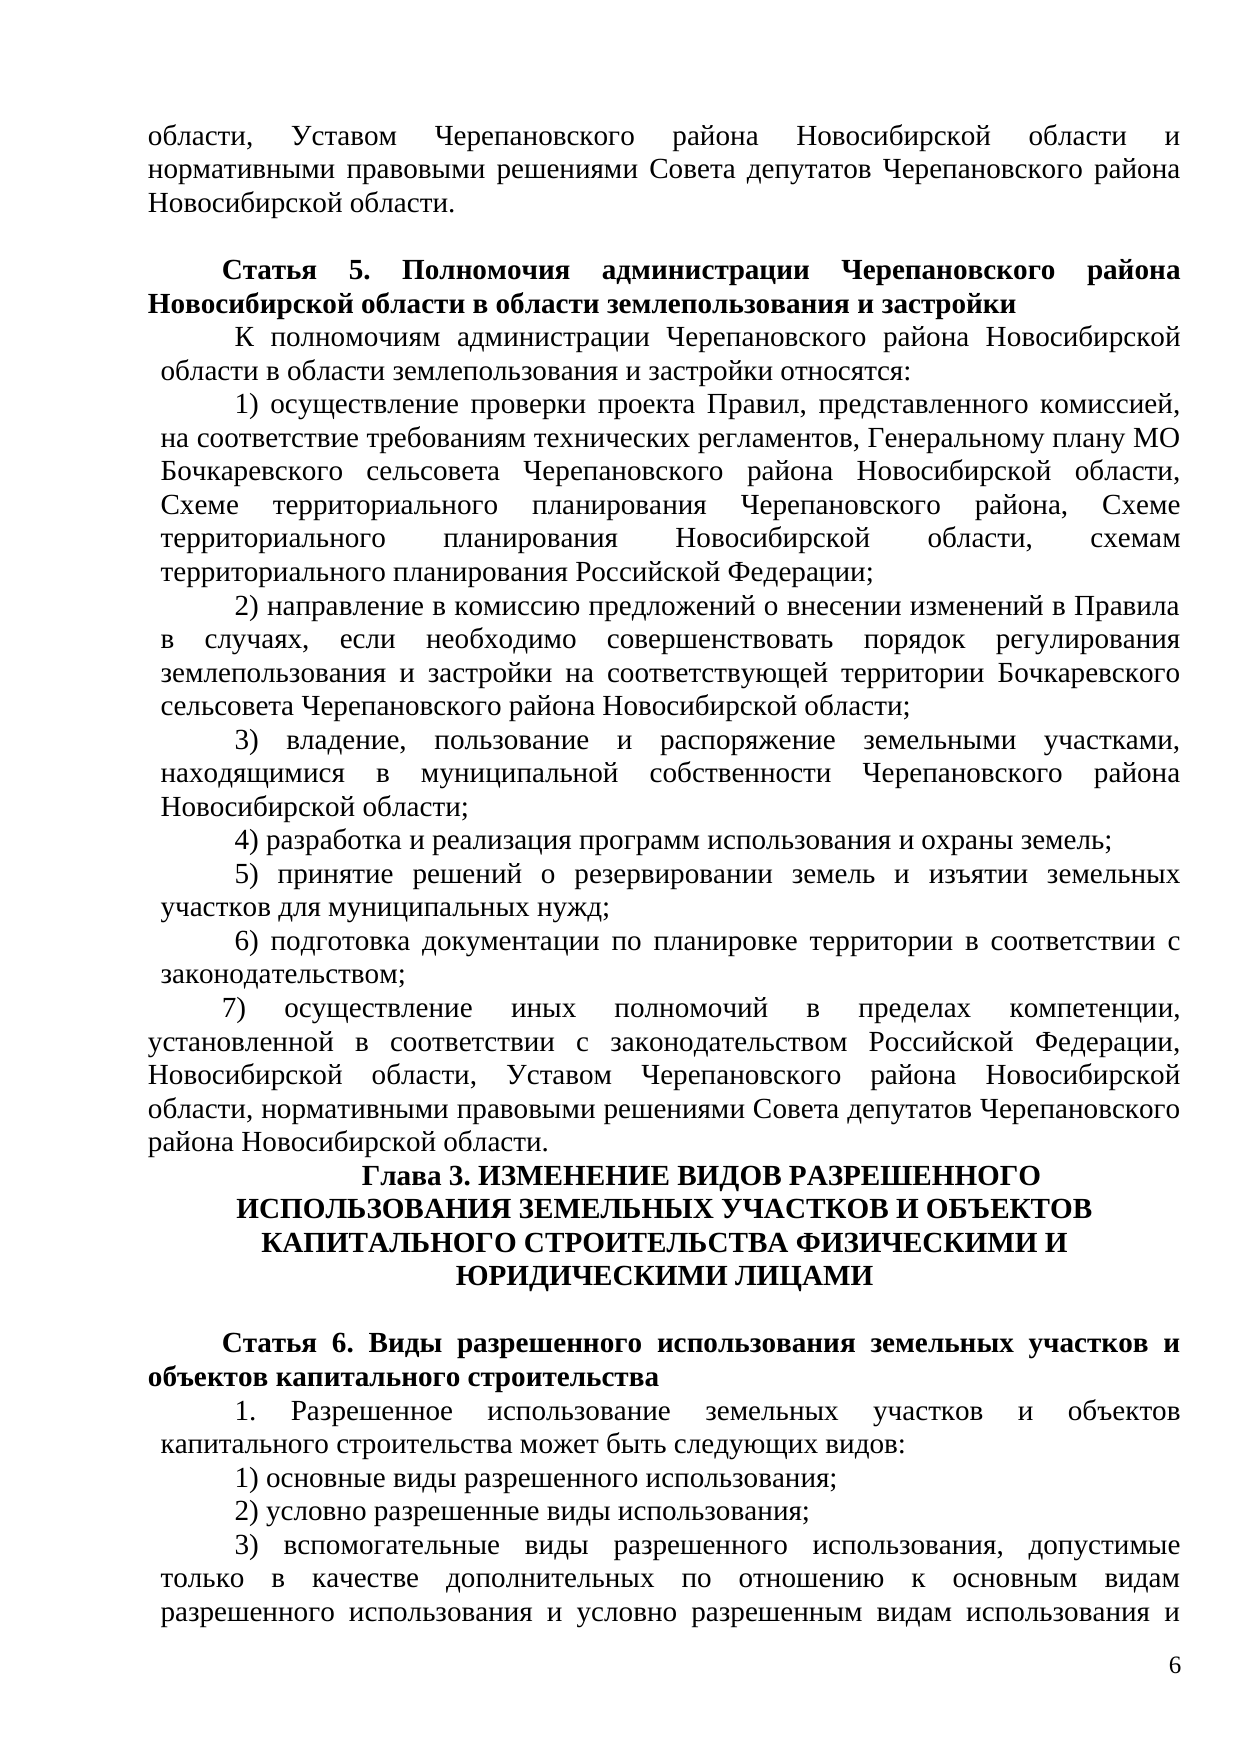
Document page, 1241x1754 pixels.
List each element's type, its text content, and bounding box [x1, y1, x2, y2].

text 7) осуществление иных полномочий в пределах компетенции, установленной в соответствии с законодательством Российской Федерации, Новосибирской области, Уставом Черепановского района Новосибирской области, нормативными правовыми решениями Совета депутатов Черепановского района Новосибирской области. [148, 990, 1181, 1158]
text Статья 5. Полномочия администрации Черепановского района Новосибирской области в области землепользования и застройки [148, 252, 1181, 319]
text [160, 1527, 1181, 1627]
text 4) разработка и реализация программ использования и охраны земель; [160, 822, 1181, 856]
text Глава 3. ИЗМЕНЕНИЕ ВИДОВ РАЗРЕШЕННОГО ИСПОЛЬЗОВАНИЯ ЗЕМЕЛЬНЫХ УЧАСТКОВ И ОБЪЕКТОВ КАПИТАЛЬНОГО СТРОИТЕЛЬСТВА ФИЗИЧЕСКИМИ И ЮРИДИЧЕСКИМИ ЛИЦАМИ [148, 1158, 1181, 1292]
text К полномочиям администрации Черепановского района Новосибирской области в области землепользования и застройки относятся: [160, 319, 1181, 386]
text 1. Разрешенное использование земельных участков и объектов капитального строительства может быть следующих видов: [160, 1393, 1181, 1460]
text 2) условно разрешенные виды использования; [160, 1493, 1181, 1527]
text 5) принятие решений о резервировании земель и изъятии земельных участков для муниципальных нужд; [160, 856, 1181, 923]
text 1) основные виды разрешенного использования; [160, 1460, 1181, 1493]
text 3) владение, пользование и распоряжение земельными участками, находящимися в муниципальной собственности Черепановского района Новосибирской области; [160, 722, 1181, 822]
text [148, 118, 1181, 219]
text 6) подготовка документации по планировке территории в соответствии с законодательством; [160, 923, 1181, 990]
text Статья 6. Виды разрешенного использования земельных участков и объектов капитального строительства [148, 1326, 1181, 1393]
text 2) направление в комиссию предложений о внесении изменений в Правила в случаях, если необходимо совершенствовать порядок регулирования землепользования и застройки на соответствующей территории Бочкаревского сельсовета Черепановского района Новосибирской области; [160, 588, 1181, 722]
text 1) осуществление проверки проекта Правил, представленного комиссией, на соответствие требованиям технических регламентов, Генеральному плану МО Бочкаревского сельсовета Черепановского района Новосибирской области, Схеме территориального планирования Черепановского района, Схеме территориального планирования Новосибирской области, схемам территориального планирования Российской Федерации; [160, 386, 1181, 588]
